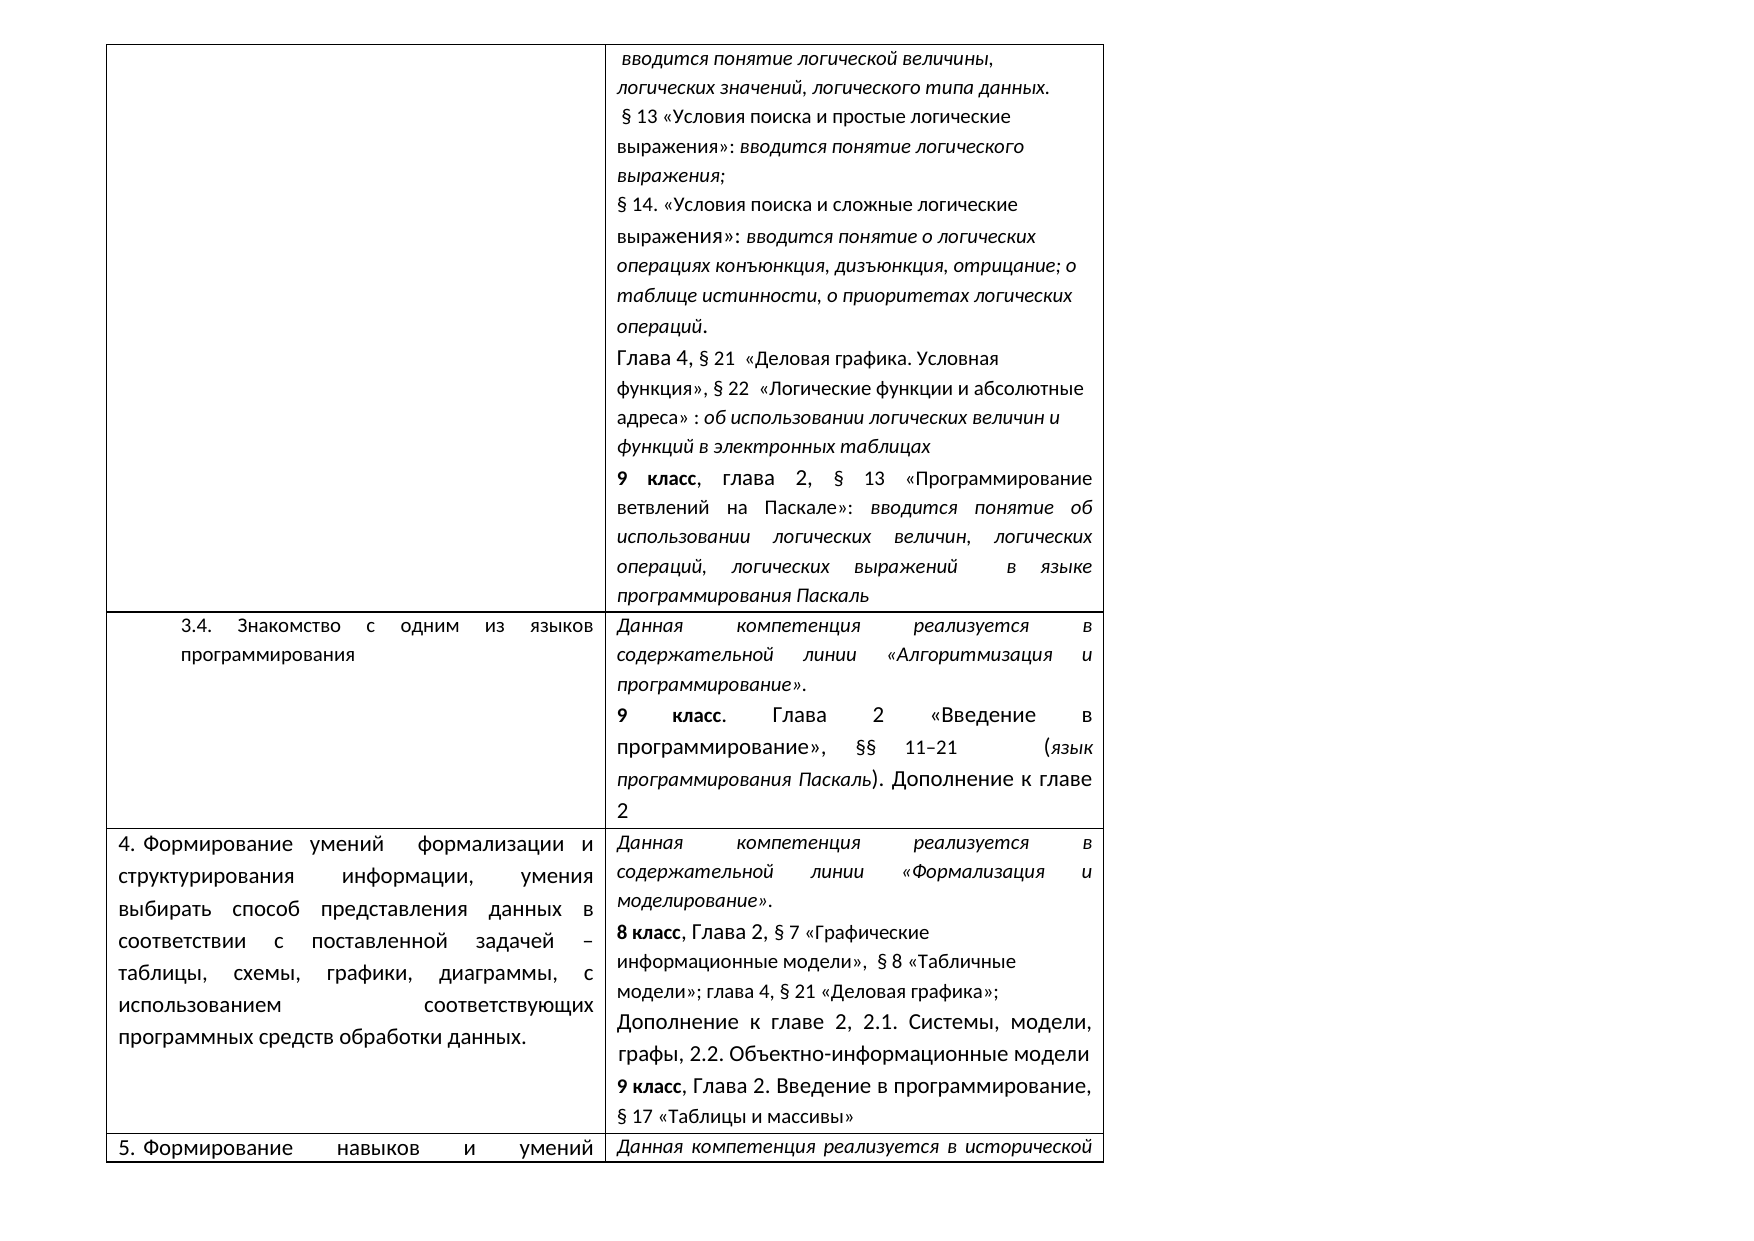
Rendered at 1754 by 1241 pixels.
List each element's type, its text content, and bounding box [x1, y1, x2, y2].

table_cell Формирование умений формализации и структурирования информации, умения выбирать способ представления данных в соответствии с поставленной задачей – таблицы, схемы, графики, диаграммы, с использованием соответствующих программных средств обработки данных. [107, 829, 605, 1132]
table_cell Данная компетенция реализуется в содержательной линии «Формализация и моделирование». 8 класс, Глава 2, § 7 «Графические информационные модели», § 8 «Табличные модели»; глава 4, § 21 «Деловая графика»; Дополнение к главе 2, 2.1. Системы, модели, графы, 2.2. Объектно-информационные модели 9 класс, Глава 2. Введение в программирование, § 17 «Таблицы и массивы» [606, 829, 1103, 1132]
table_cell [107, 1134, 605, 1161]
table_cell Данная компетенция реализуется в содержательной линии «Алгоритмизация и программирование». 9 класс. Глава 2 «Введение в программирование», §§ 11–21 (язык программирования Паскаль). Дополнение к главе 2 [606, 613, 1103, 828]
table_cell 3.4. Знакомство с одним из языков программирования [107, 613, 605, 828]
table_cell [107, 45, 605, 611]
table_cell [606, 45, 1103, 611]
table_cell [606, 1134, 1103, 1161]
